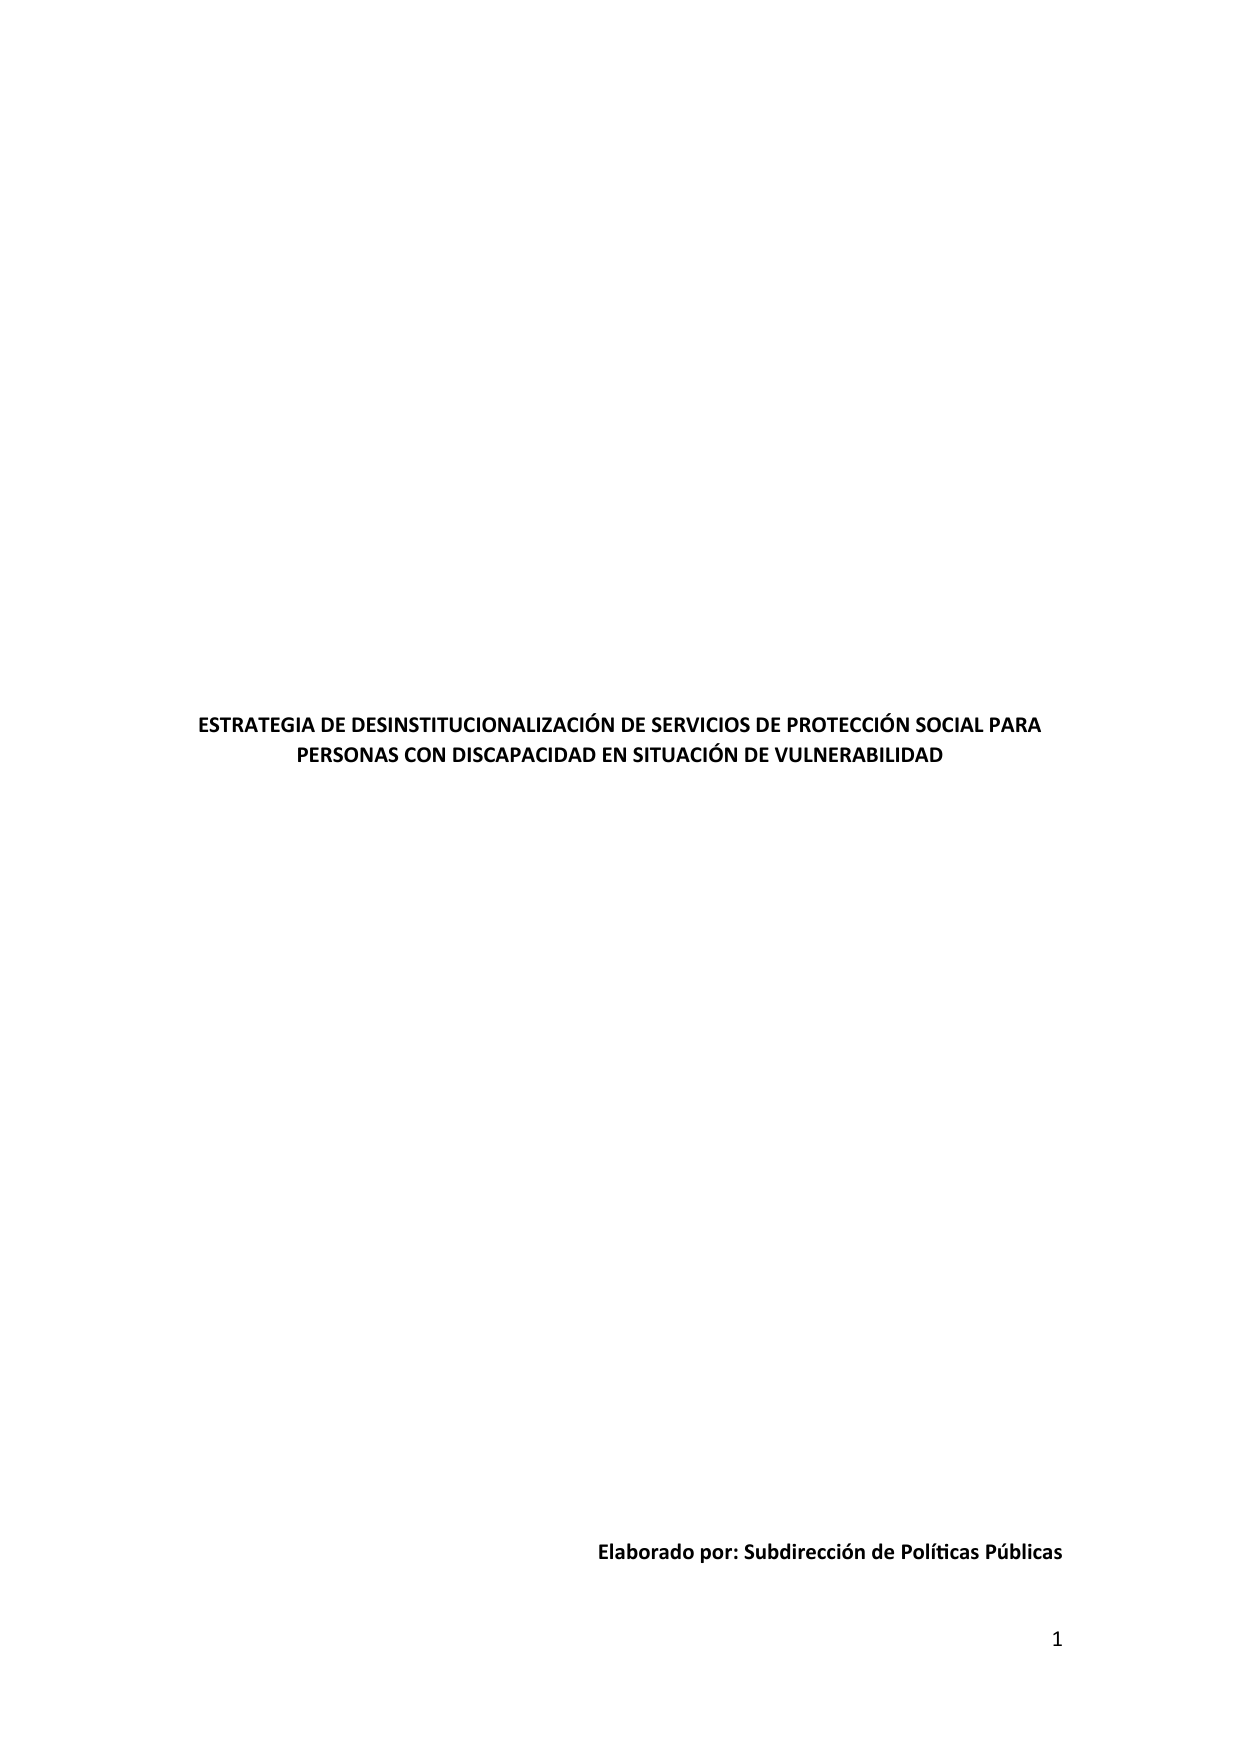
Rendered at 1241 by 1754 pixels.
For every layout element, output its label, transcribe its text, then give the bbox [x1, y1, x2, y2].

text Elaborado por: Subdirección de Políticas Públicas [177, 1537, 1063, 1565]
text ESTRATEGIA DE DESINSTITUCIONALIZACIÓN DE SERVICIOS DE PROTECCIÓN SOCIAL PARA PERSONAS CON DISCAPACIDAD EN SITUACIÓN DE VULNERABILIDAD [177, 710, 1063, 768]
